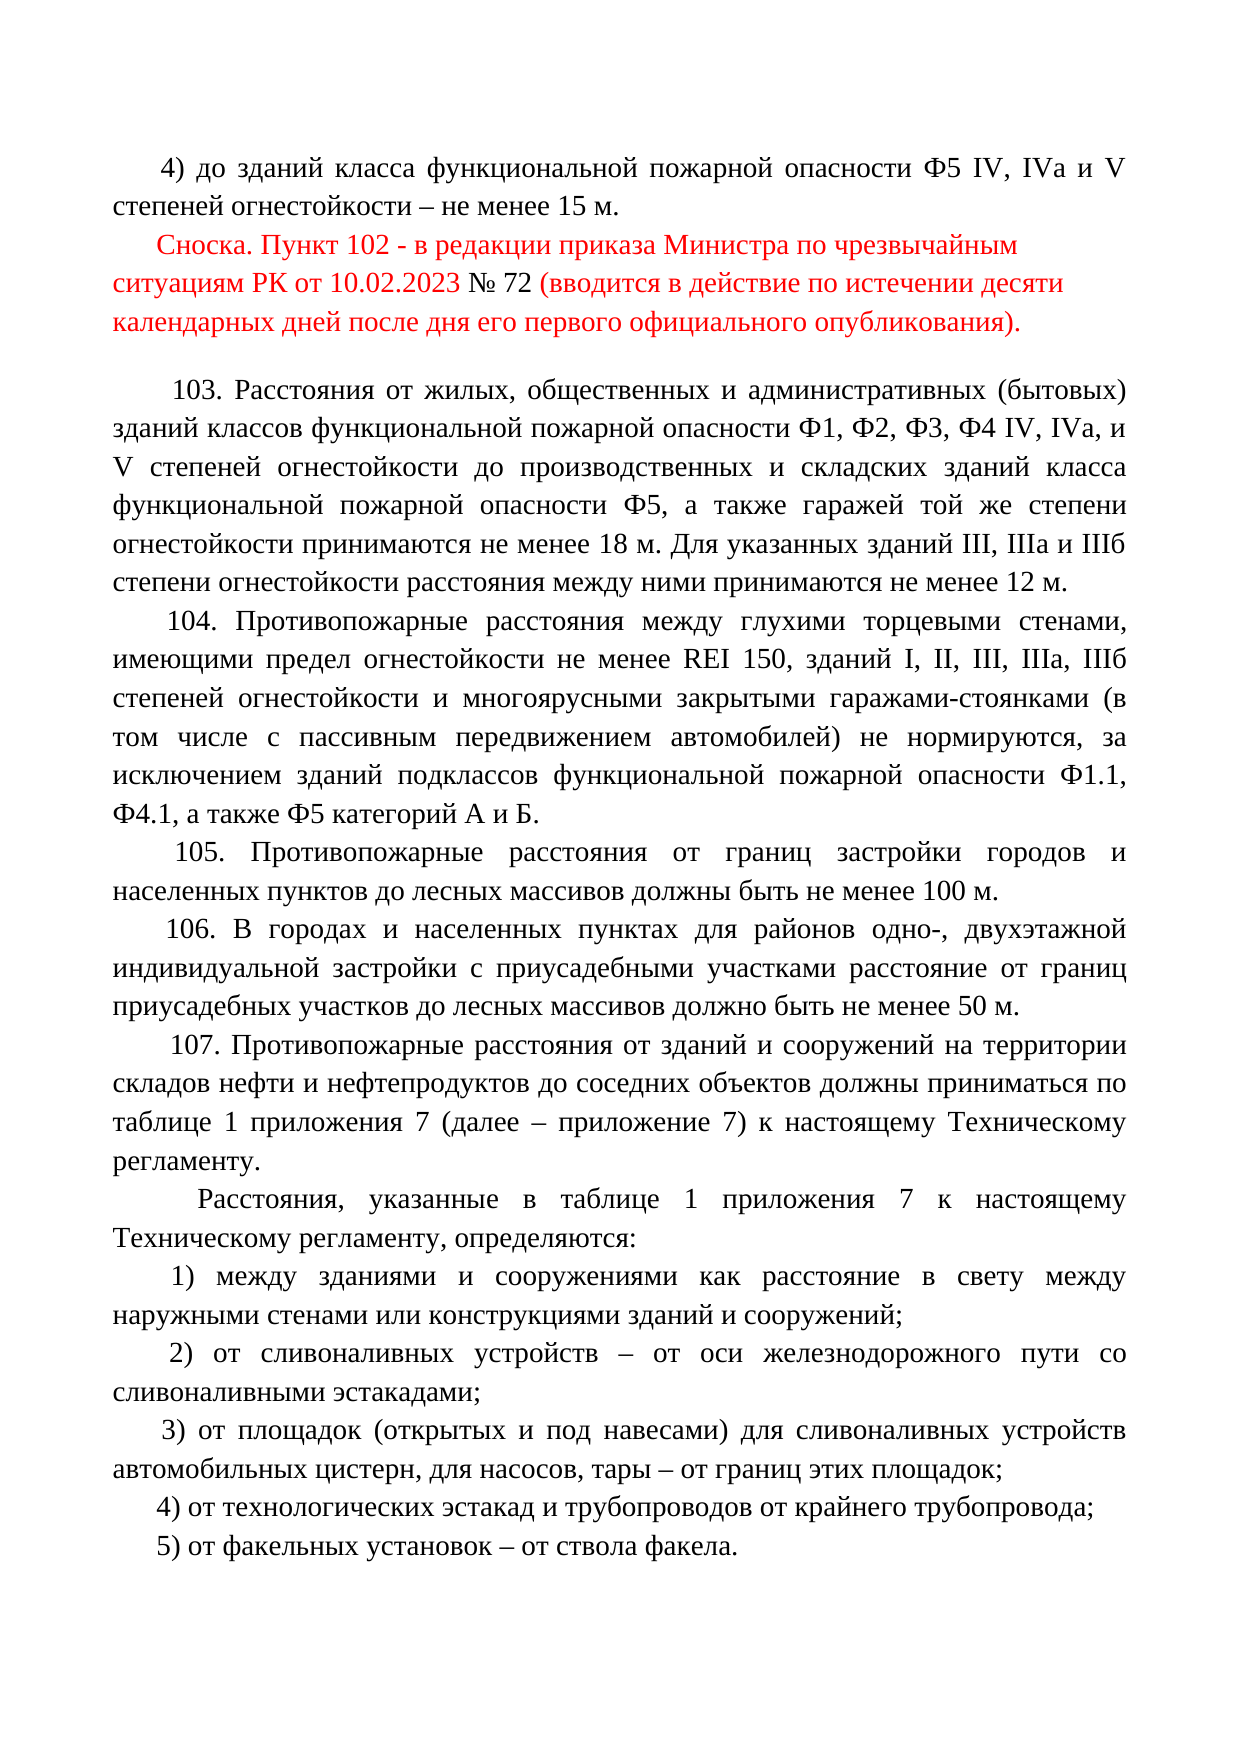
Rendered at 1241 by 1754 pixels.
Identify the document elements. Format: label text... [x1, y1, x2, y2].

text 3) от площадок (открытых и под навесами) для сливоналивных устройств автомобильных цистерн, для насосов, тары – от границ этих площадок; [112, 1412, 1128, 1484]
text 107. Противопожарные расстояния от зданий и сооружений на территории складов нефти и нефтепродуктов до соседних объектов должны приниматься по таблице 1 приложения 7 (далее – приложение 7) к настоящему Техническому регламенту. [112, 1027, 1128, 1176]
text Сноска. Пункт 102 - в редакции приказа Министра по чрезвычайным ситуациям РК от 10.02.2023 № 72 (вводится в действие по истечении десяти календарных дней после дня его первого официального опубликования). [112, 227, 1128, 368]
text 104. Противопожарные расстояния между глухими торцевыми стенами, имеющими предел огнестойкости не менее REI 150, зданий I, II, III, IIIа, IIIб степеней огнестойкости и многоярусными закрытыми гаражами-стоянками (в том числе с пассивным передвижением автомобилей) не нормируются, за исключением зданий подклассов функциональной пожарной опасности Ф1.1, Ф4.1, а также Ф5 категорий А и Б. [112, 603, 1128, 829]
text 4) от технологических эстакад и трубопроводов от крайнего трубопровода; [112, 1489, 1128, 1523]
text 1) между зданиями и сооружениями как расстояние в свету между наружными стенами или конструкциями зданий и сооружений; [112, 1258, 1128, 1330]
text 2) от сливоналивных устройств – от оси железнодорожного пути со сливоналивными эстакадами; [112, 1335, 1128, 1407]
text Расстояния, указанные в таблице 1 приложения 7 к настоящему Техническому регламенту, определяются: [112, 1181, 1128, 1253]
text 5) от факельных установок – от ствола факела. [112, 1528, 1128, 1562]
text 4) до зданий класса функциональной пожарной опасности Ф5 IV, IVa и V степеней огнестойкости – не менее 15 м. [112, 150, 1128, 222]
text 106. В городах и населенных пунктах для районов одно-, двухэтажной индивидуальной застройки с приусадебными участками расстояние от границ приусадебных участков до лесных массивов должно быть не менее 50 м. [112, 911, 1128, 1022]
text 103. Расстояния от жилых, общественных и административных (бытовых) зданий классов функциональной пожарной опасности Ф1, Ф2, Ф3, Ф4 IV, IVa, и V степеней огнестойкости до производственных и складских зданий класса функциональной пожарной опасности Ф5, а также гаражей той же степени огнестойкости принимаются не менее 18 м. Для указанных зданий III, IIIа и IIIб степени огнестойкости расстояния между ними принимаются не менее 12 м. [112, 372, 1128, 598]
text 105. Противопожарные расстояния от границ застройки городов и населенных пунктов до лесных массивов должны быть не менее 100 м. [112, 834, 1128, 906]
